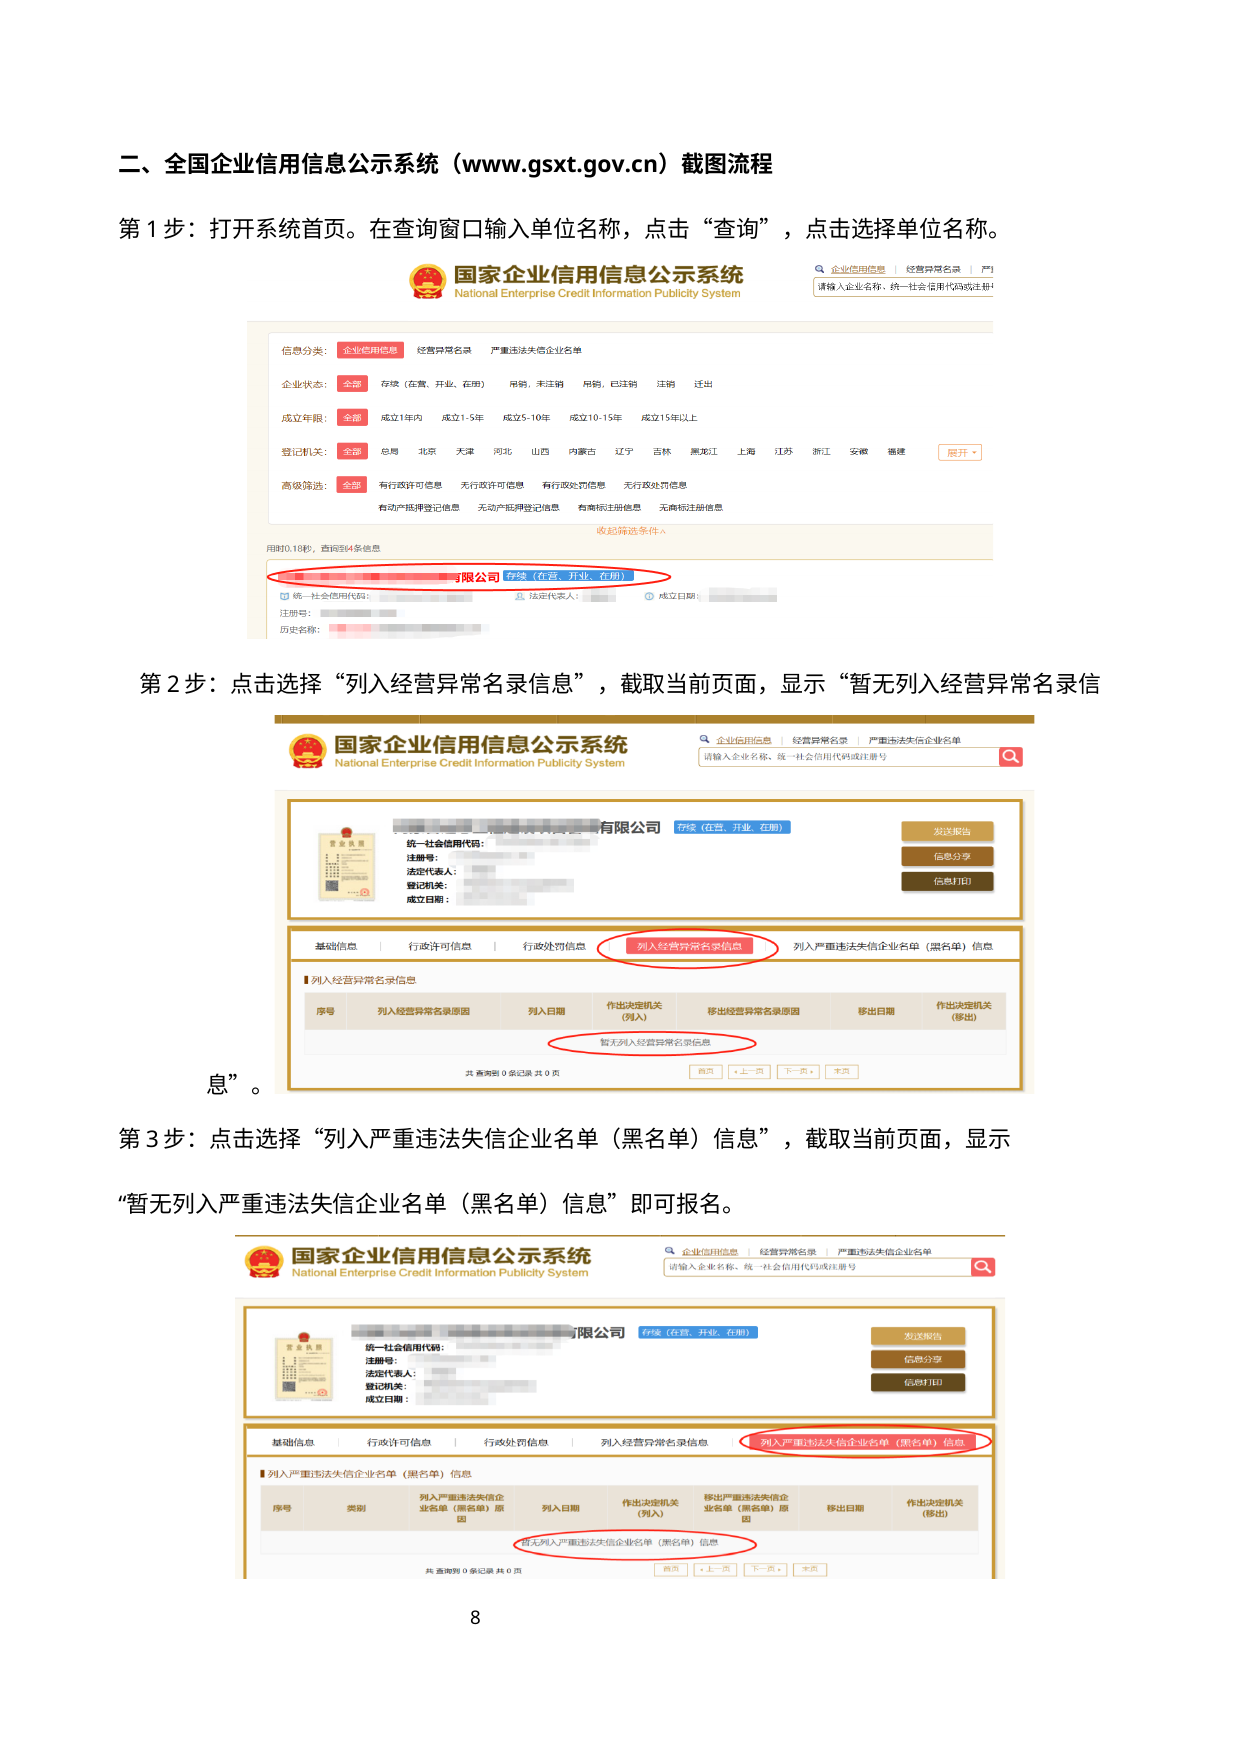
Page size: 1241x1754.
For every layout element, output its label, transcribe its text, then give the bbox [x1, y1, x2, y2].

text 二、全国企业信用信息公示系统（www.gsxt.gov.cn）截图流程 [118, 130, 1122, 195]
text 第1步：打开系统首页。在查询窗口输入单位名称，点击“查询”，点击选择单位名称。 [118, 195, 1122, 260]
picture [274, 715, 1035, 1094]
text 第3步：点击选择“列入严重违法失信企业名单（黑名单）信息”，截取当前页面，显示 [118, 1105, 1122, 1170]
picture [247, 260, 994, 639]
picture [235, 1235, 1005, 1579]
text “暂无列入严重违法失信企业名单（黑名单）信息”即可报名。 [118, 1170, 1122, 1235]
